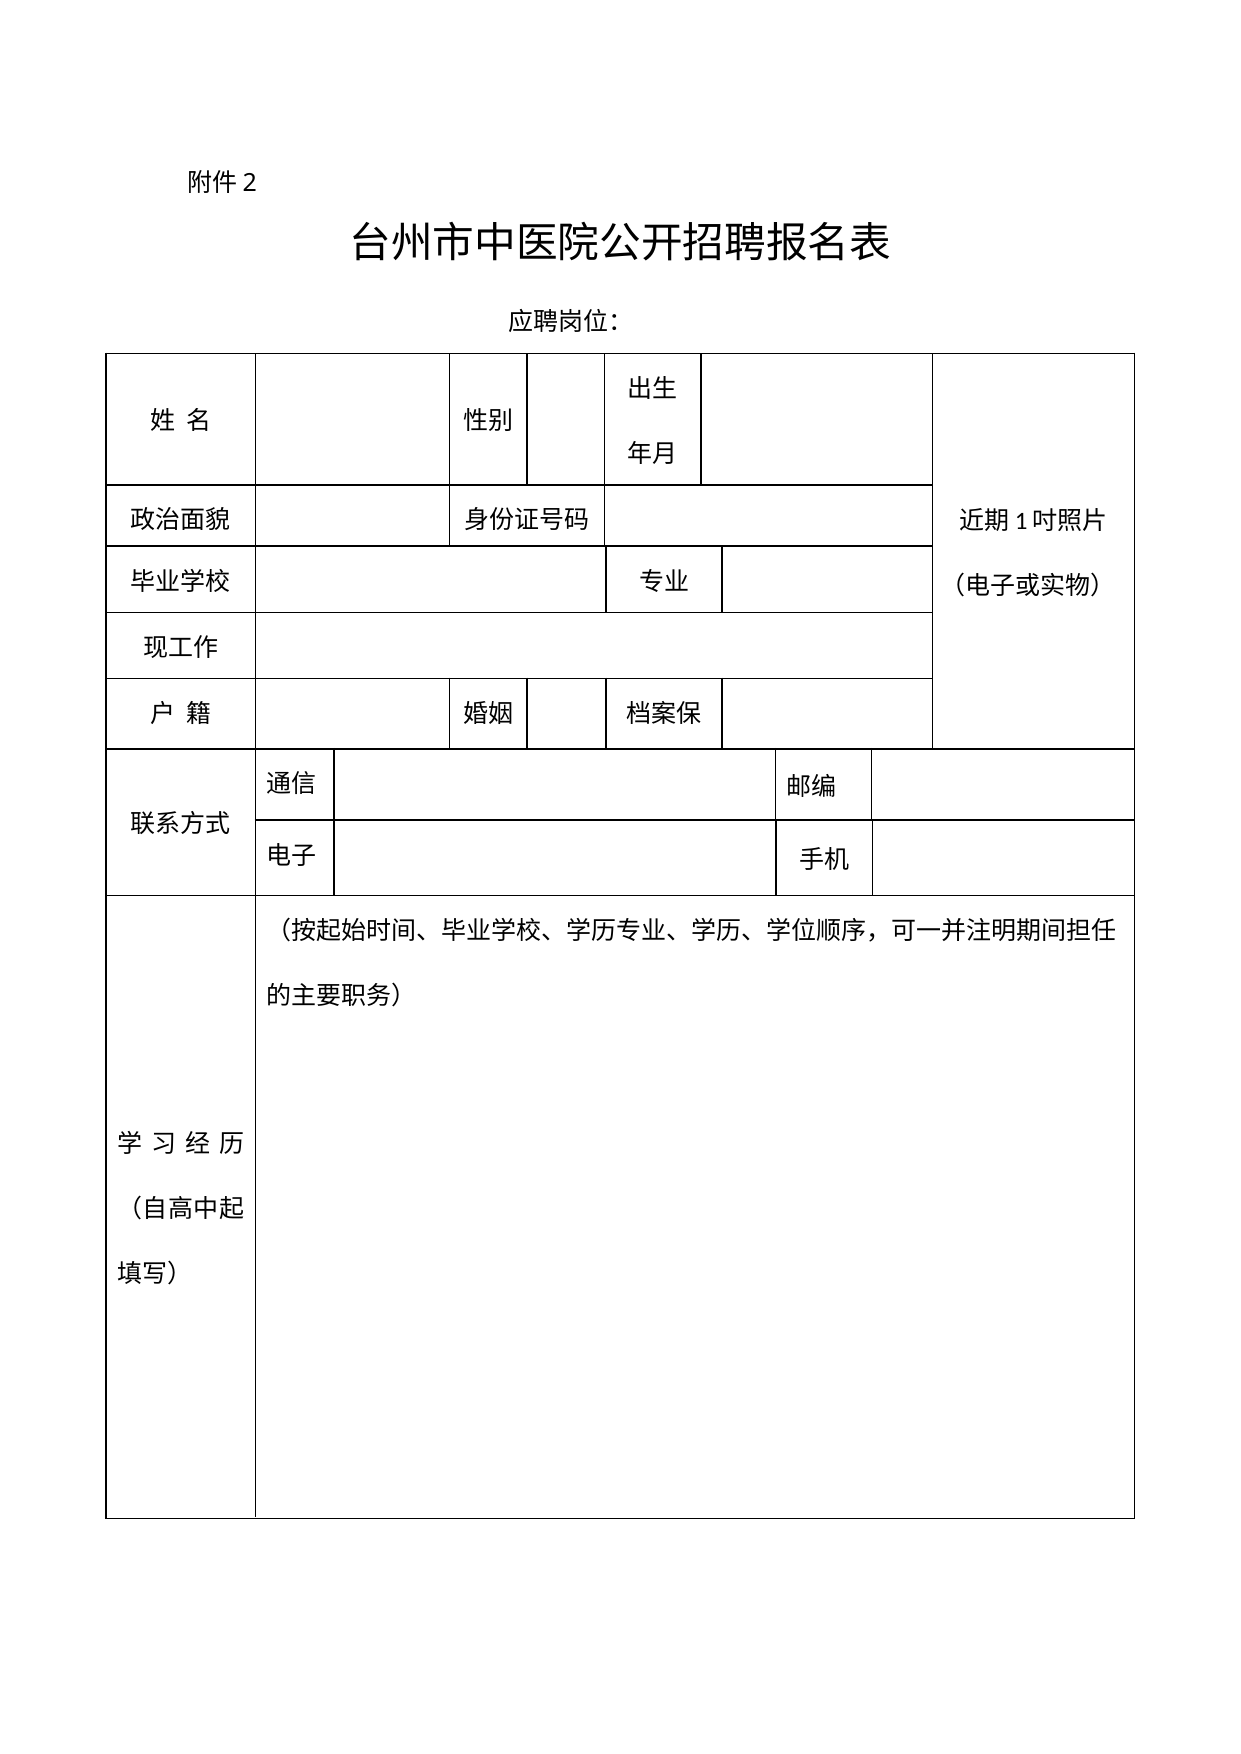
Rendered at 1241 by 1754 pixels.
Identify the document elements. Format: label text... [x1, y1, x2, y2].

table_cell [873, 821, 1134, 894]
table_cell [528, 679, 605, 748]
table_header 近期1吋照片 （电子或实物） [933, 354, 1134, 748]
text 附件2 [187, 162, 1053, 198]
table_header [528, 354, 604, 484]
table_cell [872, 750, 1134, 819]
table_cell 手机 [777, 821, 872, 894]
table_cell 邮编 [776, 750, 871, 819]
table_cell 现工作 单位 [107, 613, 255, 678]
table_cell [256, 486, 449, 545]
table_cell 电子邮件 [256, 821, 333, 894]
table_header [702, 354, 932, 484]
table_cell [256, 679, 449, 748]
table_cell 联系方式 [107, 750, 255, 894]
table_cell [723, 679, 932, 748]
table_cell [256, 613, 932, 678]
text 台州市中医院公开招聘报名表 [187, 209, 1053, 269]
table_cell 学习经历（自高中起填写） [107, 896, 255, 1517]
table_header [256, 354, 449, 484]
table_cell 专业 [607, 547, 721, 611]
table_cell 户 籍 所在地 [107, 679, 255, 748]
table_cell 政治面貌 [107, 486, 255, 545]
table_header 姓 名 [107, 354, 255, 484]
table_header 性别 [450, 354, 526, 484]
table_cell [256, 547, 605, 611]
table_cell 身份证号码 [450, 486, 604, 545]
table_cell [605, 486, 932, 545]
table_cell 婚姻状况 [450, 679, 526, 748]
table_cell （按起始时间、毕业学校、学历专业、学历、学位顺序，可一并注明期间担任的主要职务） [256, 896, 1134, 1517]
table_cell [335, 750, 775, 819]
table_header 出生 年月 [605, 354, 700, 484]
table_cell 毕业学校 [107, 547, 255, 611]
table_cell [723, 547, 932, 611]
table_cell 档案保管单位 [607, 679, 721, 748]
table_cell 通信地址 [256, 750, 333, 819]
text 应聘岗位： [187, 287, 1053, 352]
table_cell [335, 821, 775, 894]
